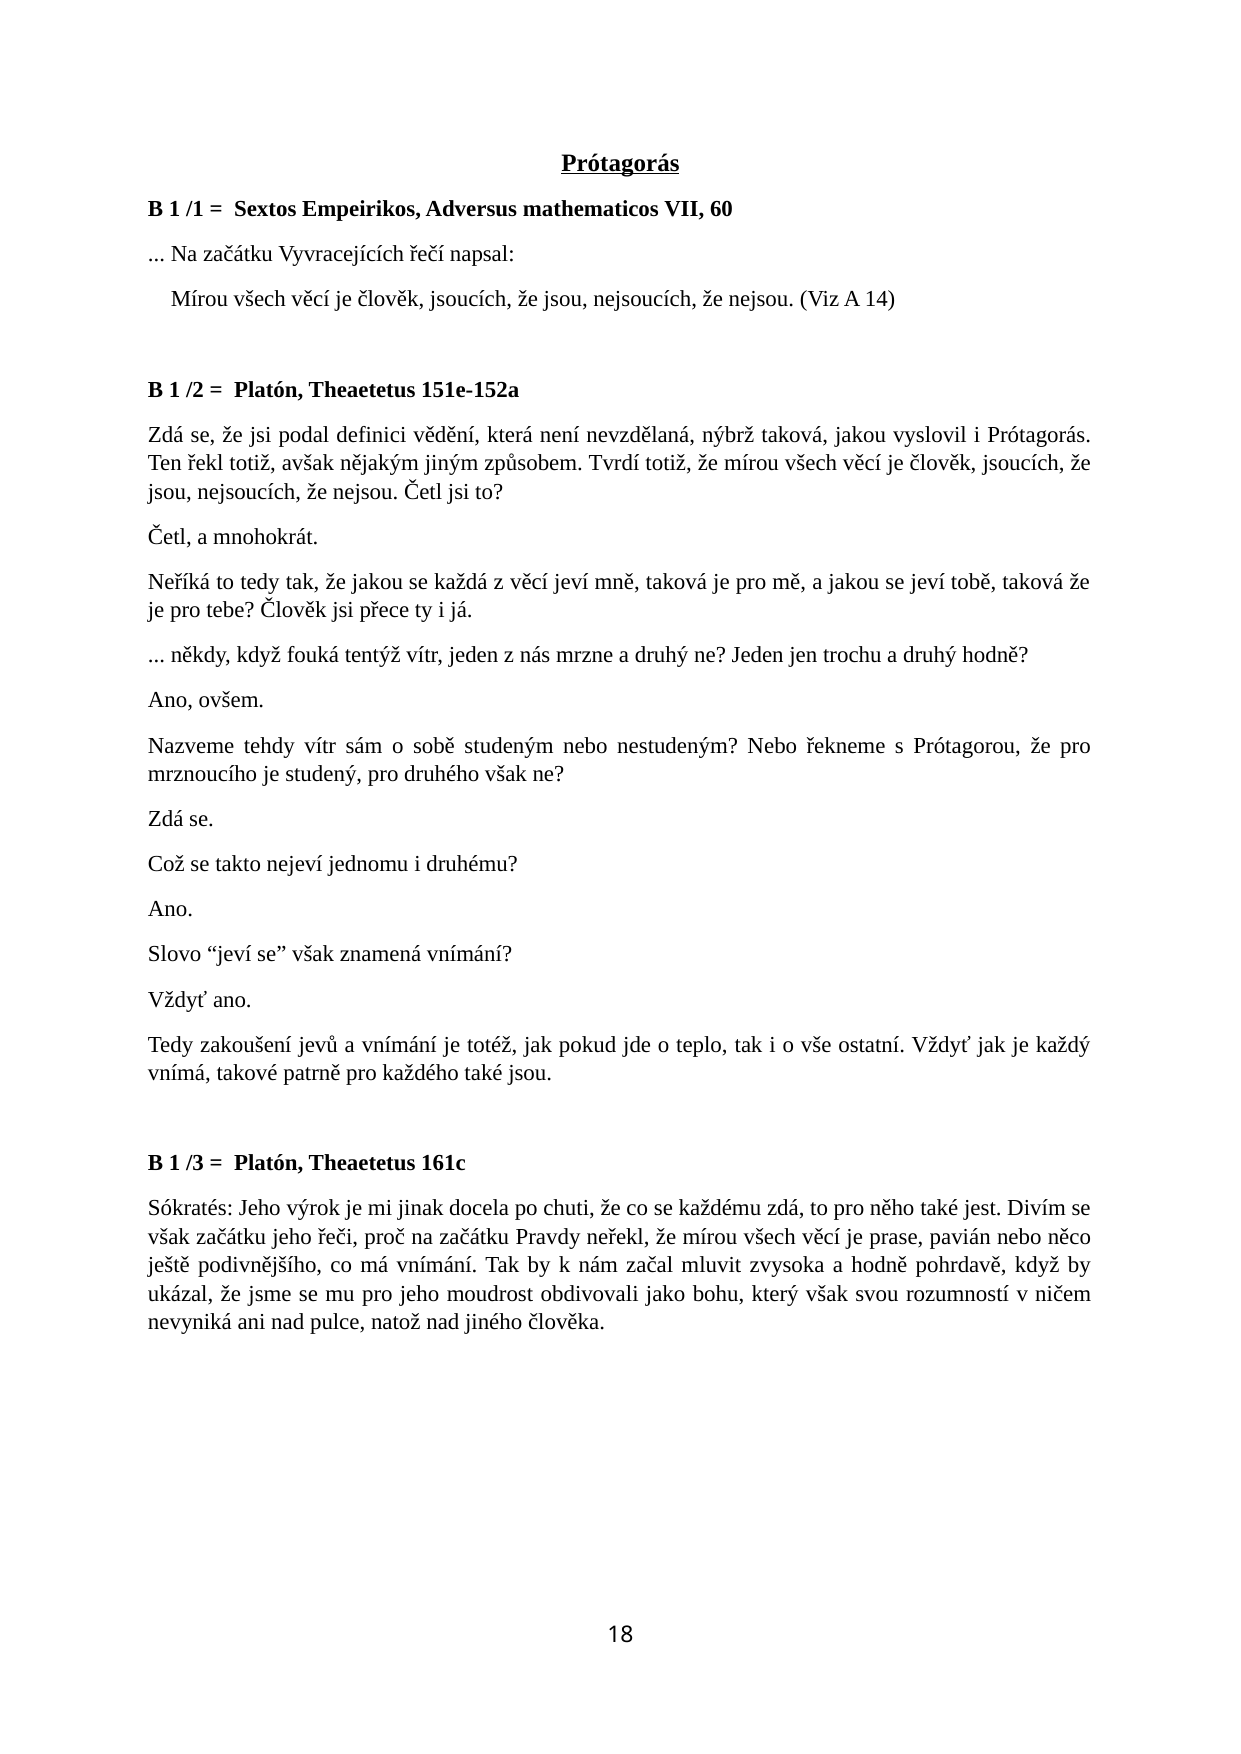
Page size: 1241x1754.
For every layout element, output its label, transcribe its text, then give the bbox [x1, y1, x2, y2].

text Neříká to tedy tak, že jakou se každá z věcí jeví mně, taková je pro mě, a jakou se jeví tobě, taková že je pro tebe? Člověk jsi přece ty i já. [148, 568, 1093, 623]
text Ano. [148, 895, 1093, 922]
text ... Na začátku Vyvracejících řečí napsal: [148, 240, 1093, 267]
text Nazveme tehdy vítr sám o sobě studeným nebo nestudeným? Nebo řekneme s Prótagorou, že pro mrznoucího je studený, pro druhého však ne? [148, 732, 1093, 786]
text Četl, a mnohokrát. [148, 523, 1093, 549]
text Mírou všech věcí je člověk, jsoucích, že jsou, nejsoucích, že nejsou. (Viz A 14) [148, 286, 1093, 312]
text B 1 /2 = Platón, Theaetetus 151e-152a [148, 376, 1093, 402]
text Prótagorás [148, 148, 1093, 176]
text ... někdy, když fouká tentýž vítr, jeden z nás mrzne a druhý ne? Jeden jen trochu a druhý hodně? [148, 641, 1093, 668]
text Sókratés: Jeho výrok je mi jinak docela po chuti, že co se každému zdá, to pro něho také jest. Divím se však začátku jeho řeči, proč na začátku Pravdy neřekl, že mírou všech věcí je prase, pavián nebo něco ještě podivnějšího, co má vnímání. Tak by k nám začal mluvit zvysoka a hodně pohrdavě, když by ukázal, že jsme se mu pro jeho moudrost obdivovali jako bohu, který však svou rozumností v ničem nevyniká ani nad pulce, natož nad jiného člověka. [148, 1194, 1093, 1334]
text Což se takto nejeví jednomu i druhému? [148, 850, 1093, 877]
text B 1 /3 = Platón, Theaetetus 161c [148, 1149, 1093, 1176]
text Tedy zakoušení jevů a vnímání je totéž, jak pokud jde o teplo, tak i o vše ostatní. Vždyť jak je každý vnímá, takové patrně pro každého také jsou. [148, 1031, 1093, 1086]
text Vždyť ano. [148, 986, 1093, 1012]
text Slovo “jeví se” však znamená vnímání? [148, 941, 1093, 967]
text Zdá se. [148, 805, 1093, 832]
text Zdá se, že jsi podal definici vědění, která není nevzdělaná, nýbrž taková, jakou vyslovil i Prótagorás. Ten řekl totiž, avšak nějakým jiným způsobem. Tvrdí totiž, že mírou všech věcí je člověk, jsoucích, že jsou, nejsoucích, že nejsou. Četl jsi to? [148, 421, 1093, 504]
text Ano, ovšem. [148, 687, 1093, 713]
text B 1 /1 = Sextos Empeirikos, Adversus mathematicos VII, 60 [148, 195, 1093, 222]
